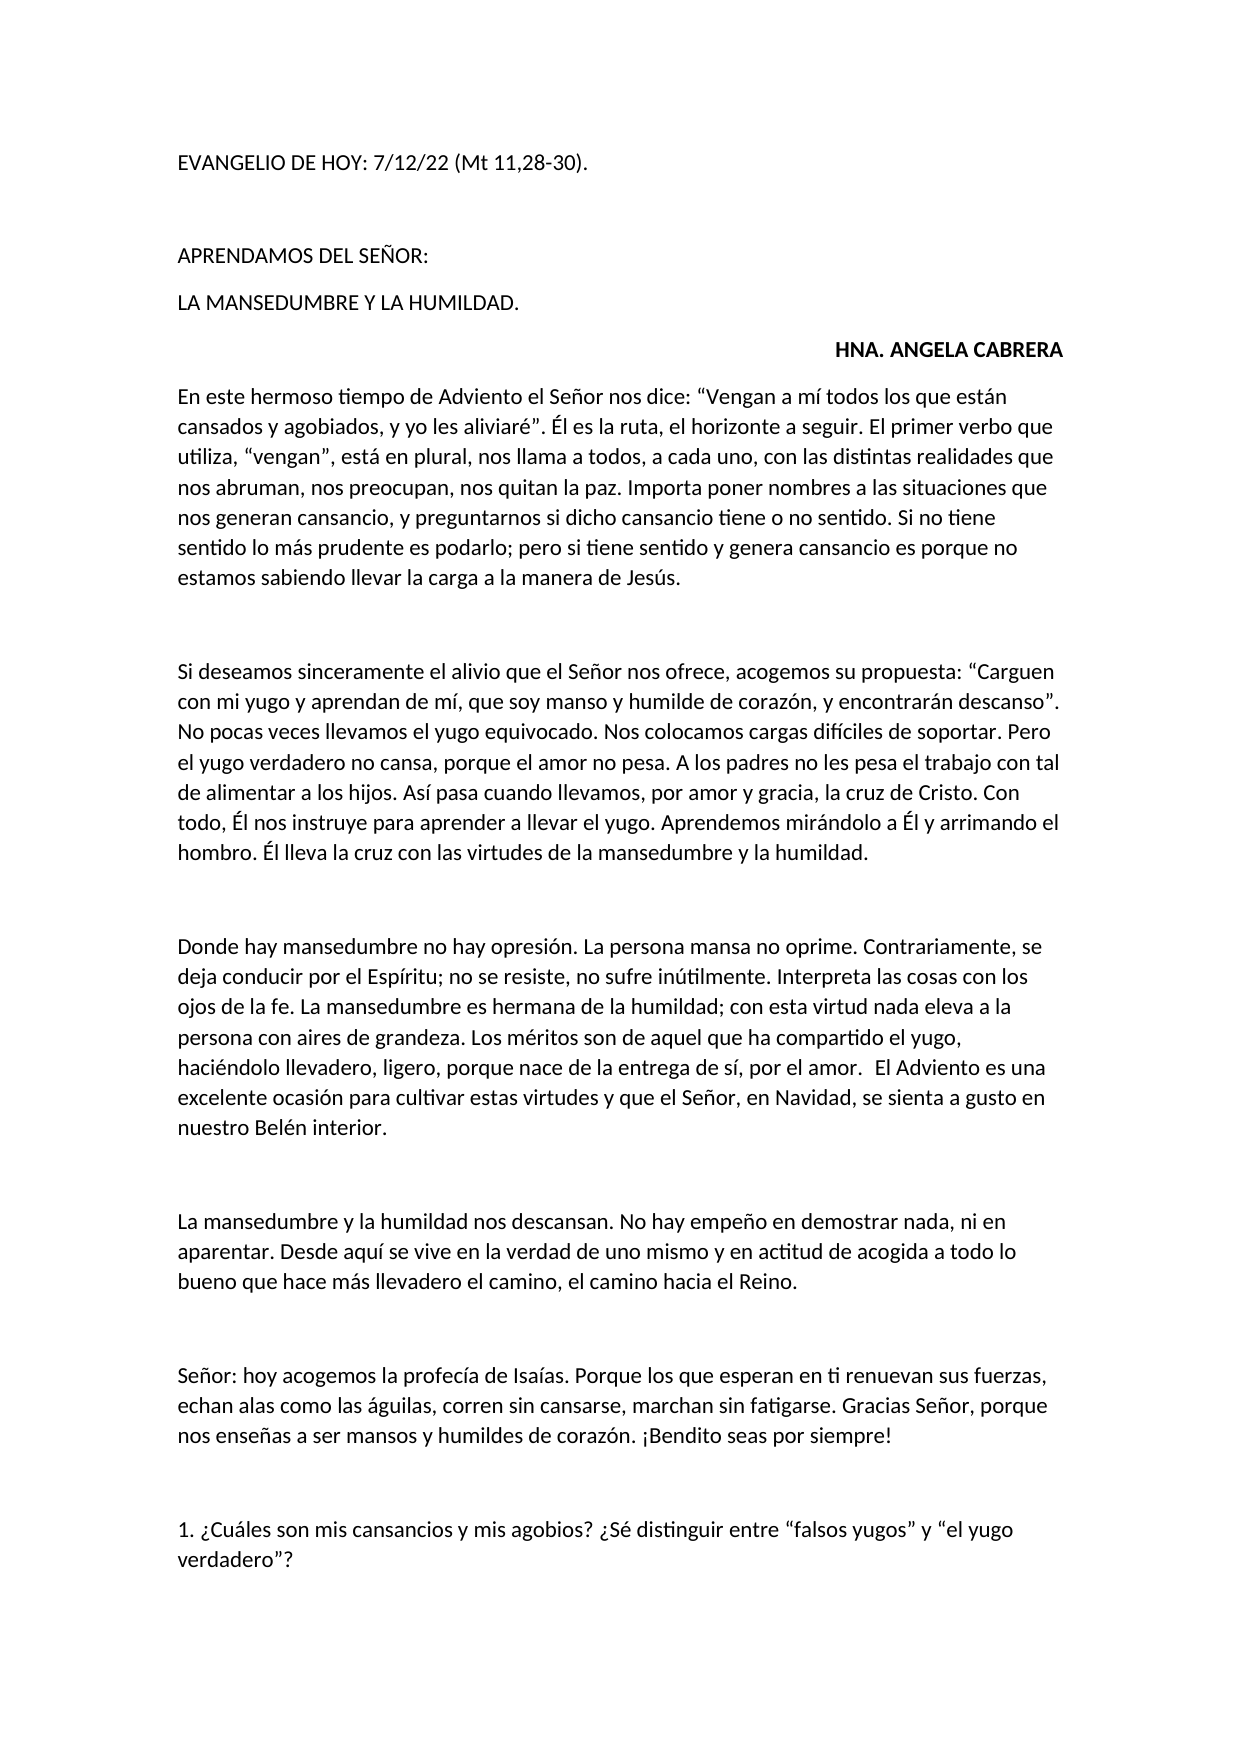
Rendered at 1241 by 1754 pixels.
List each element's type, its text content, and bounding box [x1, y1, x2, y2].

text La mansedumbre y la humildad nos descansan. No hay empeño en demostrar nada, ni en aparentar. Desde aquí se vive en la verdad de uno mismo y en actitud de acogida a todo lo bueno que hace más llevadero el camino, el camino hacia el Reino. [177, 1207, 1063, 1295]
text EVANGELIO DE HOY: 7/12/22 (Mt 11,28-30). [177, 148, 1063, 176]
text En este hermoso tiempo de Adviento el Señor nos dice: “Vengan a mí todos los que están cansados y agobiados, y yo les aliviaré”. Él es la ruta, el horizonte a seguir. El primer verbo que utiliza, “vengan”, está en plural, nos llama a todos, a cada uno, con las distintas realidades que nos abruman, nos preocupan, nos quitan la paz. Importa poner nombres a las situaciones que nos generan cansancio, y preguntarnos si dicho cansancio tiene o no sentido. Si no tiene sentido lo más prudente es podarlo; pero si tiene sentido y genera cansancio es porque no estamos sabiendo llevar la carga a la manera de Jesús. [177, 382, 1063, 591]
text 1. ¿Cuáles son mis cansancios y mis agobios? ¿Sé distinguir entre “falsos yugos” y “el yugo verdadero”? [177, 1515, 1063, 1573]
text HNA. ANGELA CABRERA [177, 335, 1063, 363]
text Señor: hoy acogemos la profecía de Isaías. Porque los que esperan en ti renuevan sus fuerzas, echan alas como las águilas, corren sin cansarse, marchan sin fatigarse. Gracias Señor, porque nos enseñas a ser mansos y humildes de corazón. ¡Bendito seas por siempre! [177, 1361, 1063, 1449]
text Donde hay mansedumbre no hay opresión. La persona mansa no oprime. Contrariamente, se deja conducir por el Espíritu; no se resiste, no sufre inútilmente. Interpreta las cosas con los ojos de la fe. La mansedumbre es hermana de la humildad; con esta virtud nada eleva a la persona con aires de grandeza. Los méritos son de aquel que ha compartido el yugo, haciéndolo llevadero, ligero, porque nace de la entrega de sí, por el amor. El Adviento es una excelente ocasión para cultivar estas virtudes y que el Señor, en Navidad, se sienta a gusto en nuestro Belén interior. [177, 932, 1063, 1141]
text LA MANSEDUMBRE Y LA HUMILDAD. [177, 288, 1063, 316]
text APRENDAMOS DEL SEÑOR: [177, 241, 1063, 269]
text Si deseamos sinceramente el alivio que el Señor nos ofrece, acogemos su propuesta: “Carguen con mi yugo y aprendan de mí, que soy manso y humilde de corazón, y encontrarán descanso”. No pocas veces llevamos el yugo equivocado. Nos colocamos cargas difíciles de soportar. Pero el yugo verdadero no cansa, porque el amor no pesa. A los padres no les pesa el trabajo con tal de alimentar a los hijos. Así pasa cuando llevamos, por amor y gracia, la cruz de Cristo. Con todo, Él nos instruye para aprender a llevar el yugo. Aprendemos mirándolo a Él y arrimando el hombro. Él lleva la cruz con las virtudes de la mansedumbre y la humildad. [177, 657, 1063, 866]
